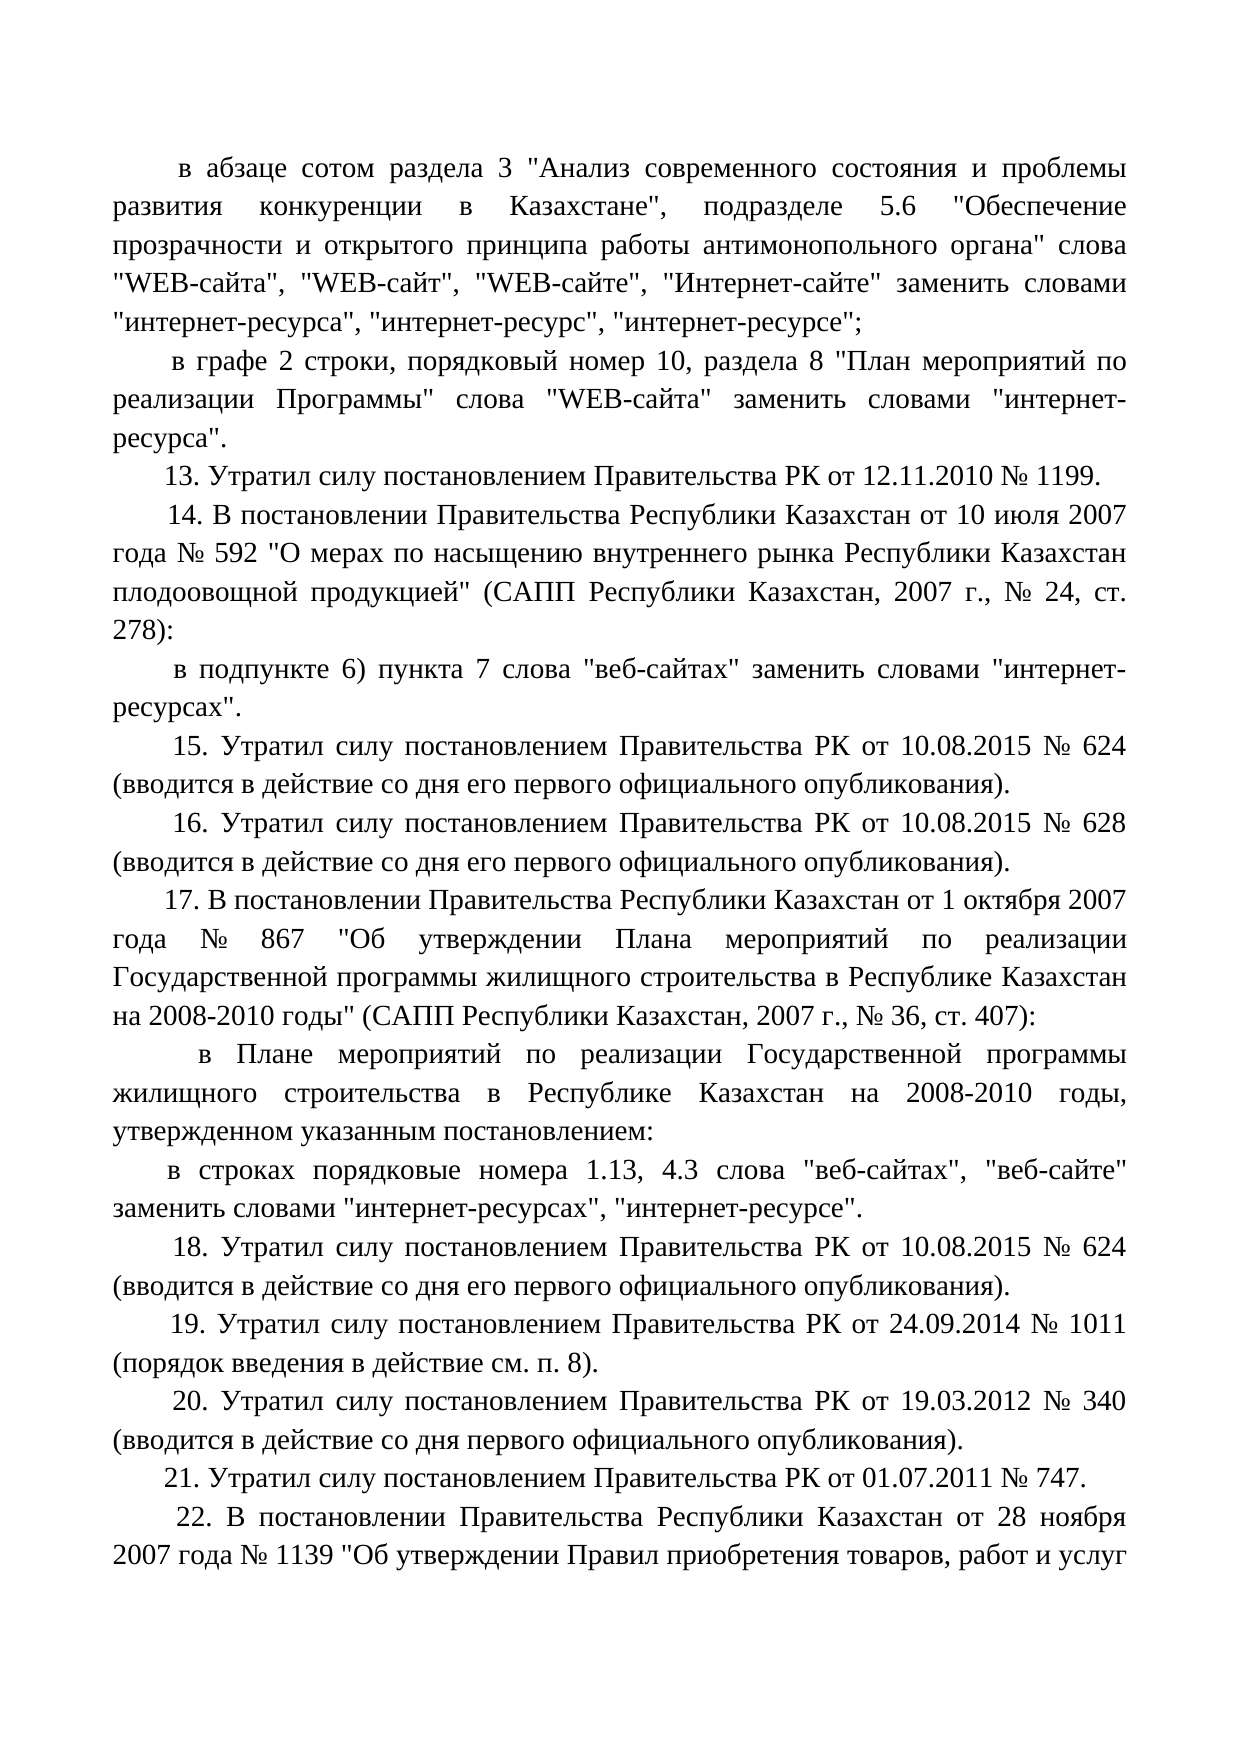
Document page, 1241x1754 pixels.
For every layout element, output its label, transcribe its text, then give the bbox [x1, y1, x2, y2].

text 16. Утратил силу постановлением Правительства РК от 10.08.2015 № 628 (вводится в действие со дня его первого официального опубликования). [112, 805, 1128, 877]
text 14. В постановлении Правительства Республики Казахстан от 10 июля 2007 года № 592 "О мерах по насыщению внутреннего рынка Республики Казахстан плодоовощной продукцией" (САПП Республики Казахстан, 2007 г., № 24, ст. 278): [112, 497, 1128, 646]
text в графе 2 строки, порядковый номер 10, раздела 8 "План мероприятий по реализации Программы" слова "WEB-сайта" заменить словами "интернет-ресурса". [112, 343, 1128, 453]
text 19. Утратил силу постановлением Правительства РК от 24.09.2014 № 1011 (порядок введения в действие см. п. 8). [112, 1306, 1128, 1378]
text 20. Утратил силу постановлением Правительства РК от 19.03.2012 № 340 (вводится в действие со дня первого официального опубликования). [112, 1383, 1128, 1455]
text 15. Утратил силу постановлением Правительства РК от 10.08.2015 № 624 (вводится в действие со дня его первого официального опубликования). [112, 728, 1128, 800]
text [112, 1499, 1128, 1571]
text 13. Утратил силу постановлением Правительства РК от 12.11.2010 № 1199. [112, 458, 1128, 492]
text в подпункте 6) пункта 7 слова "веб-сайтах" заменить словами "интернет-ресурсах". [112, 651, 1128, 723]
text в строках порядковые номера 1.13, 4.3 слова "веб-сайтах", "веб-сайте" заменить словами "интернет-ресурсах", "интернет-ресурсе". [112, 1152, 1128, 1224]
text 21. Утратил силу постановлением Правительства РК от 01.07.2011 № 747. [112, 1460, 1128, 1494]
text в абзаце сотом раздела 3 "Анализ современного состояния и проблемы развития конкуренции в Казахстане", подразделе 5.6 "Обеспечение прозрачности и открытого принципа работы антимонопольного органа" слова "WEB-сайта", "WEB-сайт", "WEB-сайте", "Интернет-сайте" заменить словами "интернет-ресурса", "интернет-ресурс", "интернет-ресурсе"; [112, 150, 1128, 338]
text 17. В постановлении Правительства Республики Казахстан от 1 октября 2007 года № 867 "Об утверждении Плана мероприятий по реализации Государственной программы жилищного строительства в Республике Казахстан на 2008-2010 годы" (САПП Республики Казахстан, 2007 г., № 36, ст. 407): [112, 882, 1128, 1031]
text в Плане мероприятий по реализации Государственной программы жилищного строительства в Республике Казахстан на 2008-2010 годы, утвержденном указанным постановлением: [112, 1036, 1128, 1147]
text 18. Утратил силу постановлением Правительства РК от 10.08.2015 № 624 (вводится в действие со дня его первого официального опубликования). [112, 1229, 1128, 1301]
